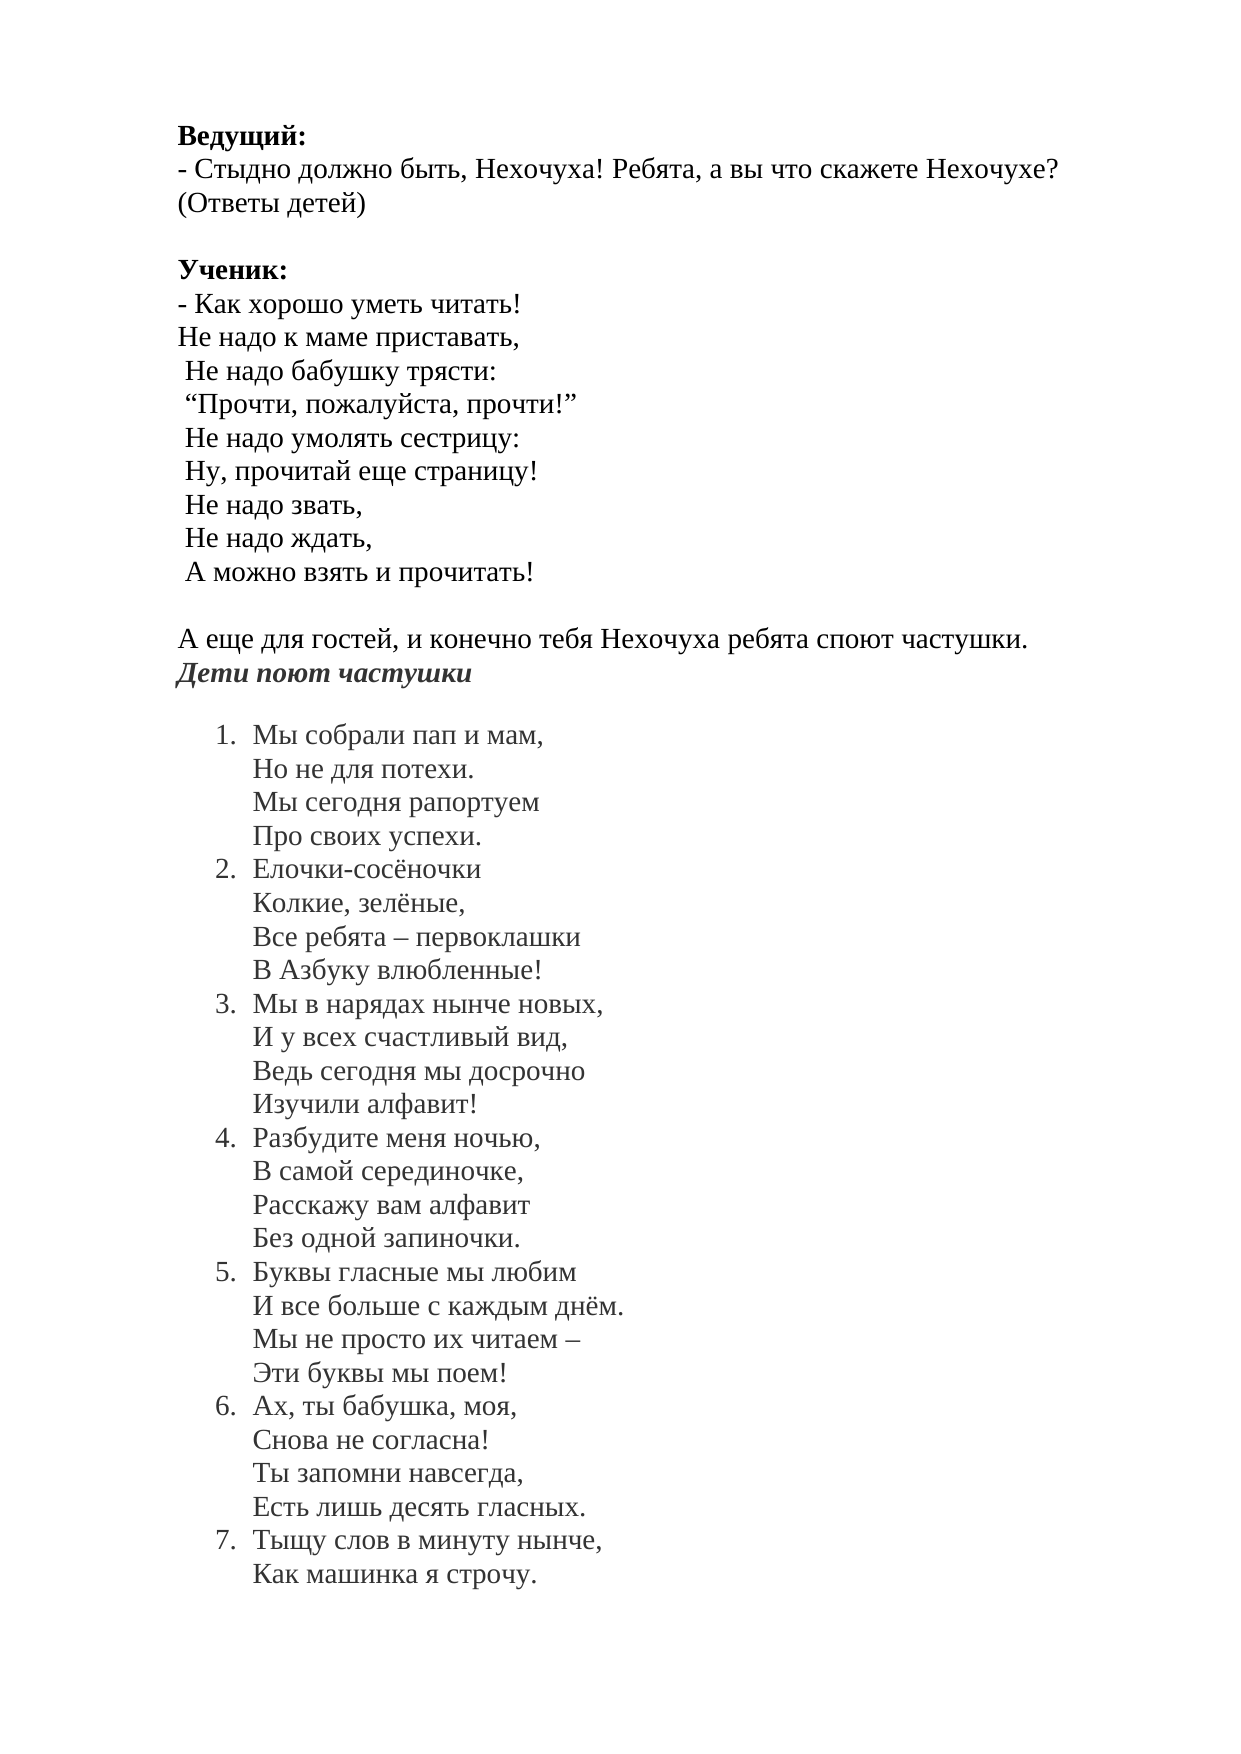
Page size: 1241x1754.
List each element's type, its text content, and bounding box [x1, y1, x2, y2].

text Не надо бабушку трясти: [177, 353, 1152, 386]
list Буквы гласные мы любим И все больше с каждым днём. Мы не просто их читаем – Эти буквы мы поем! [215, 1254, 1152, 1388]
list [215, 1522, 1152, 1589]
text (Ответы детей) [177, 185, 1152, 219]
list Мы собрали пап и мам, Но не для потехи. Мы сегодня рапортуем Про своих успехи. [215, 717, 1152, 852]
text Не надо звать, [177, 487, 1152, 521]
list Мы в нарядах нынче новых, И у всех счастливый вид, Ведь сегодня мы досрочно Изучили алфавит! [215, 986, 1152, 1120]
list Разбудите меня ночью, В самой серединочке, Расскажу вам алфавит Без одной запиночки. [215, 1120, 1152, 1254]
text Ну, прочитай еще страницу! [177, 453, 1152, 487]
text - Как хорошо уметь читать! [177, 286, 1152, 319]
text А еще для гостей, и конечно тебя Нехочуха ребята споют частушки. [177, 621, 1152, 655]
text А можно взять и прочитать! [177, 554, 1152, 588]
list Ах, ты бабушка, моя, Снова не согласна! Ты запомни навсегда, Есть лишь десять гласных. [215, 1388, 1152, 1522]
text Ведущий: [177, 118, 1152, 152]
text Не надо умолять сестрицу: [177, 420, 1152, 453]
text Дети поют частушки [177, 655, 1152, 688]
list Елочки-сосёночки Колкие, зелёные, Все ребята – первоклашки В Азбуку влюбленные! [215, 852, 1152, 986]
text - Стыдно должно быть, Нехочуха! Ребята, а вы что скажете Нехочухе? [177, 152, 1152, 185]
text Не надо к маме приставать, [177, 319, 1152, 353]
text “Прочти, пожалуйста, прочти!” [177, 386, 1152, 420]
text Ученик: [177, 252, 1152, 286]
text Не надо ждать, [177, 521, 1152, 554]
